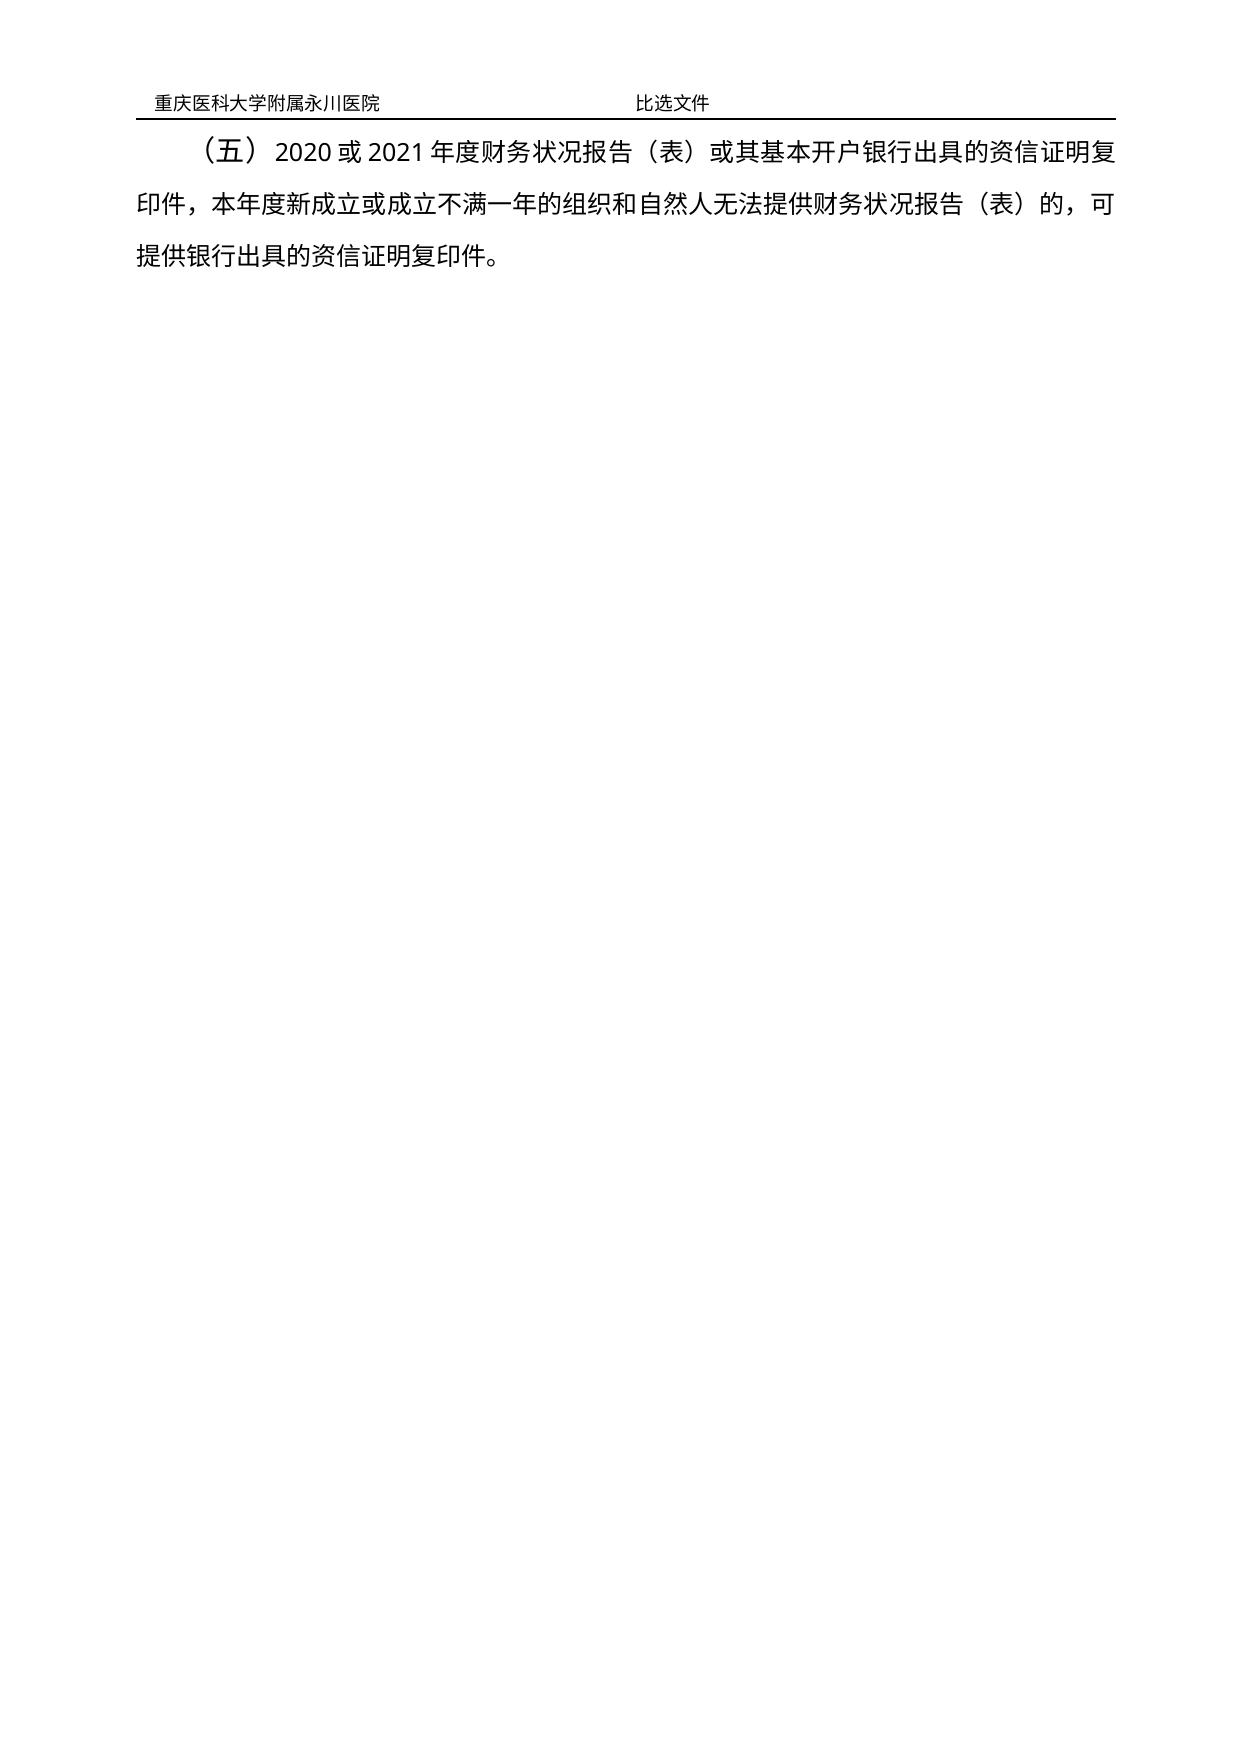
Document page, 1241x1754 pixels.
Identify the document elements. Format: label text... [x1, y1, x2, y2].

text （五）2020或2021年度财务状况报告（表）或其基本开户银行出具的资信证明复印件，本年度新成立或成立不满一年的组织和自然人无法提供财务状况报告（表）的，可提供银行出具的资信证明复印件。 [136, 120, 1116, 276]
